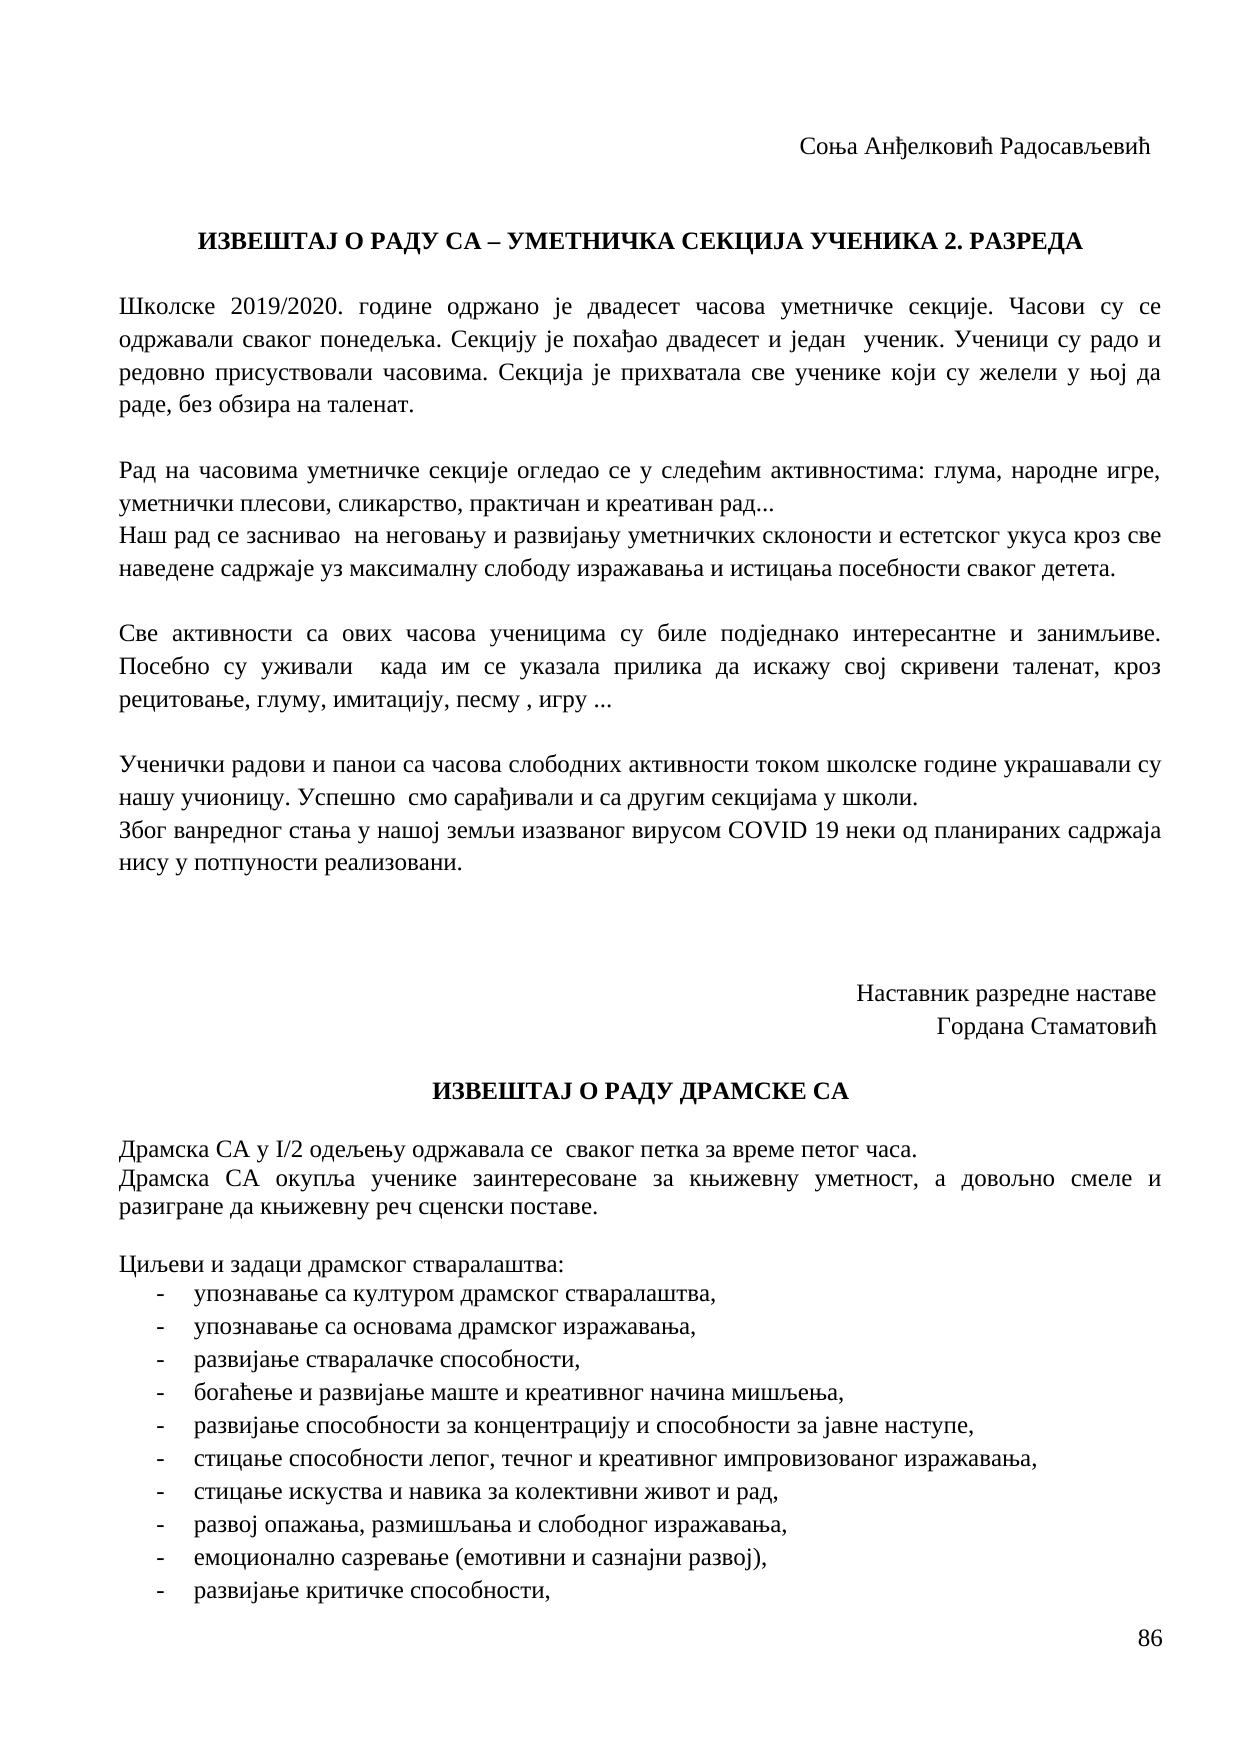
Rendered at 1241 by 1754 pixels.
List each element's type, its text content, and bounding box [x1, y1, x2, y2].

text ИЗВЕШТАЈ О РАДУ СА – УМЕТНИЧКА СЕКЦИЈА УЧЕНИКА 2. РАЗРЕДА [118, 226, 1163, 255]
text Све активности са ових часова ученицима су биле подједнако интересантне и занимљиве. Посебно су уживали када им се указала прилика да искажу свој скривени таленат, кроз рецитовање, глуму, имитацију, песму , игру ... [118, 618, 1163, 713]
list емоционално сазревање (емотивни и сазнајни развој), [156, 1542, 1163, 1571]
text Школске 2019/2020. године одржано је двадесет часова уметничке секције. Часови су се одржавали сваког понедељка. Секцију је похађао двадесет и један ученик. Ученици су радо и редовно присуствовали часовима. Секција је прихватала све ученике који су желели у њој да раде, без обзира на таленат. [118, 291, 1163, 418]
list упознавање са културом драмског стваралаштва, [156, 1278, 1163, 1306]
list развијање критичке способности, [156, 1575, 1163, 1604]
text Гордана Стаматовић [118, 1011, 1163, 1040]
text Ученички радови и панои са часова слободних активности током школске године украшавали су нашу учионицу. Успешно смо сарађивали и са другим секцијама у школи. [118, 749, 1163, 811]
list развијање стваралачке способности, [156, 1344, 1163, 1372]
list стицање искуства и навика за колективни живот и рад, [156, 1476, 1163, 1504]
text ИЗВЕШТАЈ О РАДУ ДРАМСКЕ СА [118, 1076, 1163, 1105]
list упознавање са основама драмског изражавања, [156, 1311, 1163, 1339]
list развој опажања, размишљања и слободног изражавања, [156, 1509, 1163, 1538]
list богаћење и развијање маште и креативног начина мишљења, [156, 1377, 1163, 1406]
list стицање способности лепог, течног и креативног импровизованог изражавања, [156, 1443, 1163, 1472]
text Циљеви и задаци драмског стваралаштва: [118, 1249, 1163, 1278]
text Соња Анђелковић Радосављевић [118, 131, 1163, 160]
list развијање способности за концентрацију и способности за јавне наступе, [156, 1410, 1163, 1438]
text Драмска СА окупља ученике заинтересоване за књижевну уметност, а довољно смеле и разигране да књижевну реч сценски поставе. [118, 1163, 1163, 1220]
text Наставник разредне наставе [118, 978, 1163, 1007]
text Наш рад се заснивао на неговању и развијању уметничких склоности и естетског укуса кроз све наведене садржаје уз максималну слободу изражавања и истицања посебности сваког детета. [118, 520, 1163, 582]
text Због ванредног стања у нашој земљи изазваног вирусом COVID 19 неки од планираних садржаја нису у потпуности реализовани. [118, 815, 1163, 876]
text Драмска СА у I/2 одељењу одржавала се сваког петкa за време петог часа. [118, 1134, 1163, 1163]
text Рад на часовима уметничке секције огледао се у следећим активностима: глума, народне игре, уметнички плесови, сликарство, практичан и креативан рад... [118, 455, 1163, 516]
